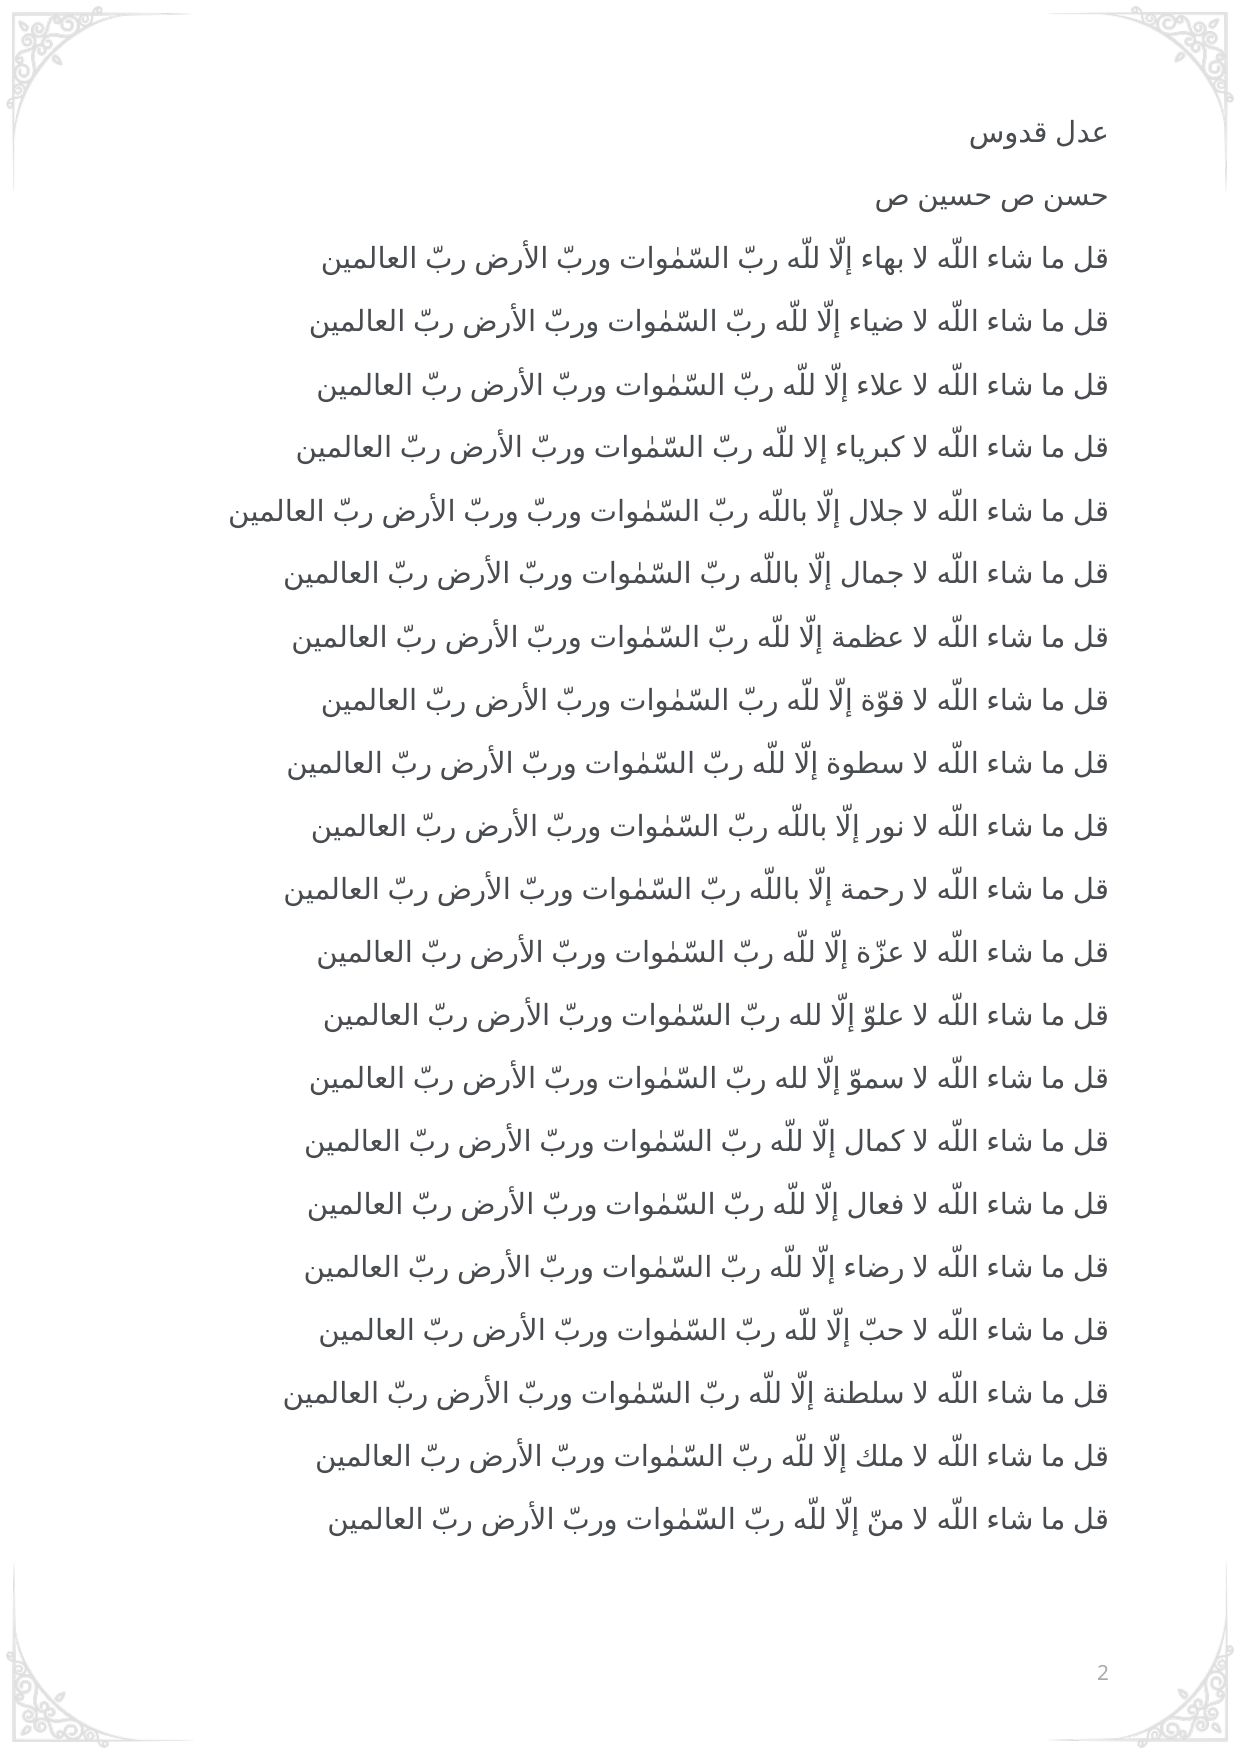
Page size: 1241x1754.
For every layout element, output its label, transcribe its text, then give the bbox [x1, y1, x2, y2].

text قل ما شاء اللّه لا حبّ إلّا للّه ربّ السّمٰوات وربّ الأرض ربّ العالمين [131, 1314, 1109, 1352]
picture [1046, 1560, 1234, 1748]
text قل ما شاء اللّه لا سطوة إلّا للّه ربّ السّمٰوات وربّ الأرض ربّ العالمين [131, 747, 1109, 785]
picture [6, 1560, 194, 1748]
text قل ما شاء اللّه لا نور إلّا باللّه ربّ السّمٰوات وربّ الأرض ربّ العالمين [131, 810, 1109, 848]
text قل ما شاء اللّه لا كبرياء إلا للّه ربّ السّمٰوات وربّ الأرض ربّ العالمين [131, 432, 1109, 470]
text قل ما شاء اللّه لا جلال إلّا باللّه ربّ السّمٰوات وربّ وربّ الأرض ربّ العالمين [131, 495, 1109, 533]
picture [6, 6, 194, 194]
text قل ما شاء اللّه لا ضياء إلّا للّه ربّ السّمٰوات وربّ الأرض ربّ العالمين [131, 306, 1109, 344]
text قل ما شاء اللّه لا قوّة إلّا للّه ربّ السّمٰوات وربّ الأرض ربّ العالمين [131, 684, 1109, 722]
text قل ما شاء اللّه لا كمال إلّا للّه ربّ السّمٰوات وربّ الأرض ربّ العالمين [131, 1125, 1109, 1163]
text قل ما شاء اللّه لا منّ إلّا للّه ربّ السّمٰوات وربّ الأرض ربّ العالمين [131, 1503, 1109, 1541]
text قل ما شاء اللّه لا سموّ إلّا لله ربّ السّمٰوات وربّ الأرض ربّ العالمين [131, 1062, 1109, 1100]
text عدل قدوس [131, 117, 1109, 155]
text قل ما شاء اللّه لا عزّة إلّا للّه ربّ السّمٰوات وربّ الأرض ربّ العالمين [131, 936, 1109, 974]
text قل ما شاء اللّه لا ملك إلّا للّه ربّ السّمٰوات وربّ الأرض ربّ العالمين [131, 1440, 1109, 1478]
text قل ما شاء اللّه لا علوّ إلّا لله ربّ السّمٰوات وربّ الأرض ربّ العالمين [131, 999, 1109, 1037]
text قل ما شاء اللّه لا رضاء إلّا للّه ربّ السّمٰوات وربّ الأرض ربّ العالمين [131, 1251, 1109, 1289]
text قل ما شاء اللّه لا سلطنة إلّا للّه ربّ السّمٰوات وربّ الأرض ربّ العالمين [131, 1377, 1109, 1415]
text قل ما شاء اللّه لا بهاء إلّا للّه ربّ السّمٰوات وربّ الأرض ربّ العالمين [131, 243, 1109, 281]
text قل ما شاء اللّه لا عظمة إلّا للّه ربّ السّمٰوات وربّ الأرض ربّ العالمين [131, 621, 1109, 659]
picture [1046, 6, 1234, 194]
text حسن ص حسين ص [131, 180, 1109, 218]
text قل ما شاء اللّه لا فعال إلّا للّه ربّ السّمٰوات وربّ الأرض ربّ العالمين [131, 1188, 1109, 1226]
text قل ما شاء اللّه لا رحمة إلّا باللّه ربّ السّمٰوات وربّ الأرض ربّ العالمين [131, 873, 1109, 911]
text قل ما شاء اللّه لا علاء إلّا للّه ربّ السّمٰوات وربّ الأرض ربّ العالمين [131, 369, 1109, 407]
text قل ما شاء اللّه لا جمال إلّا باللّه ربّ السّمٰوات وربّ الأرض ربّ العالمين [131, 558, 1109, 596]
